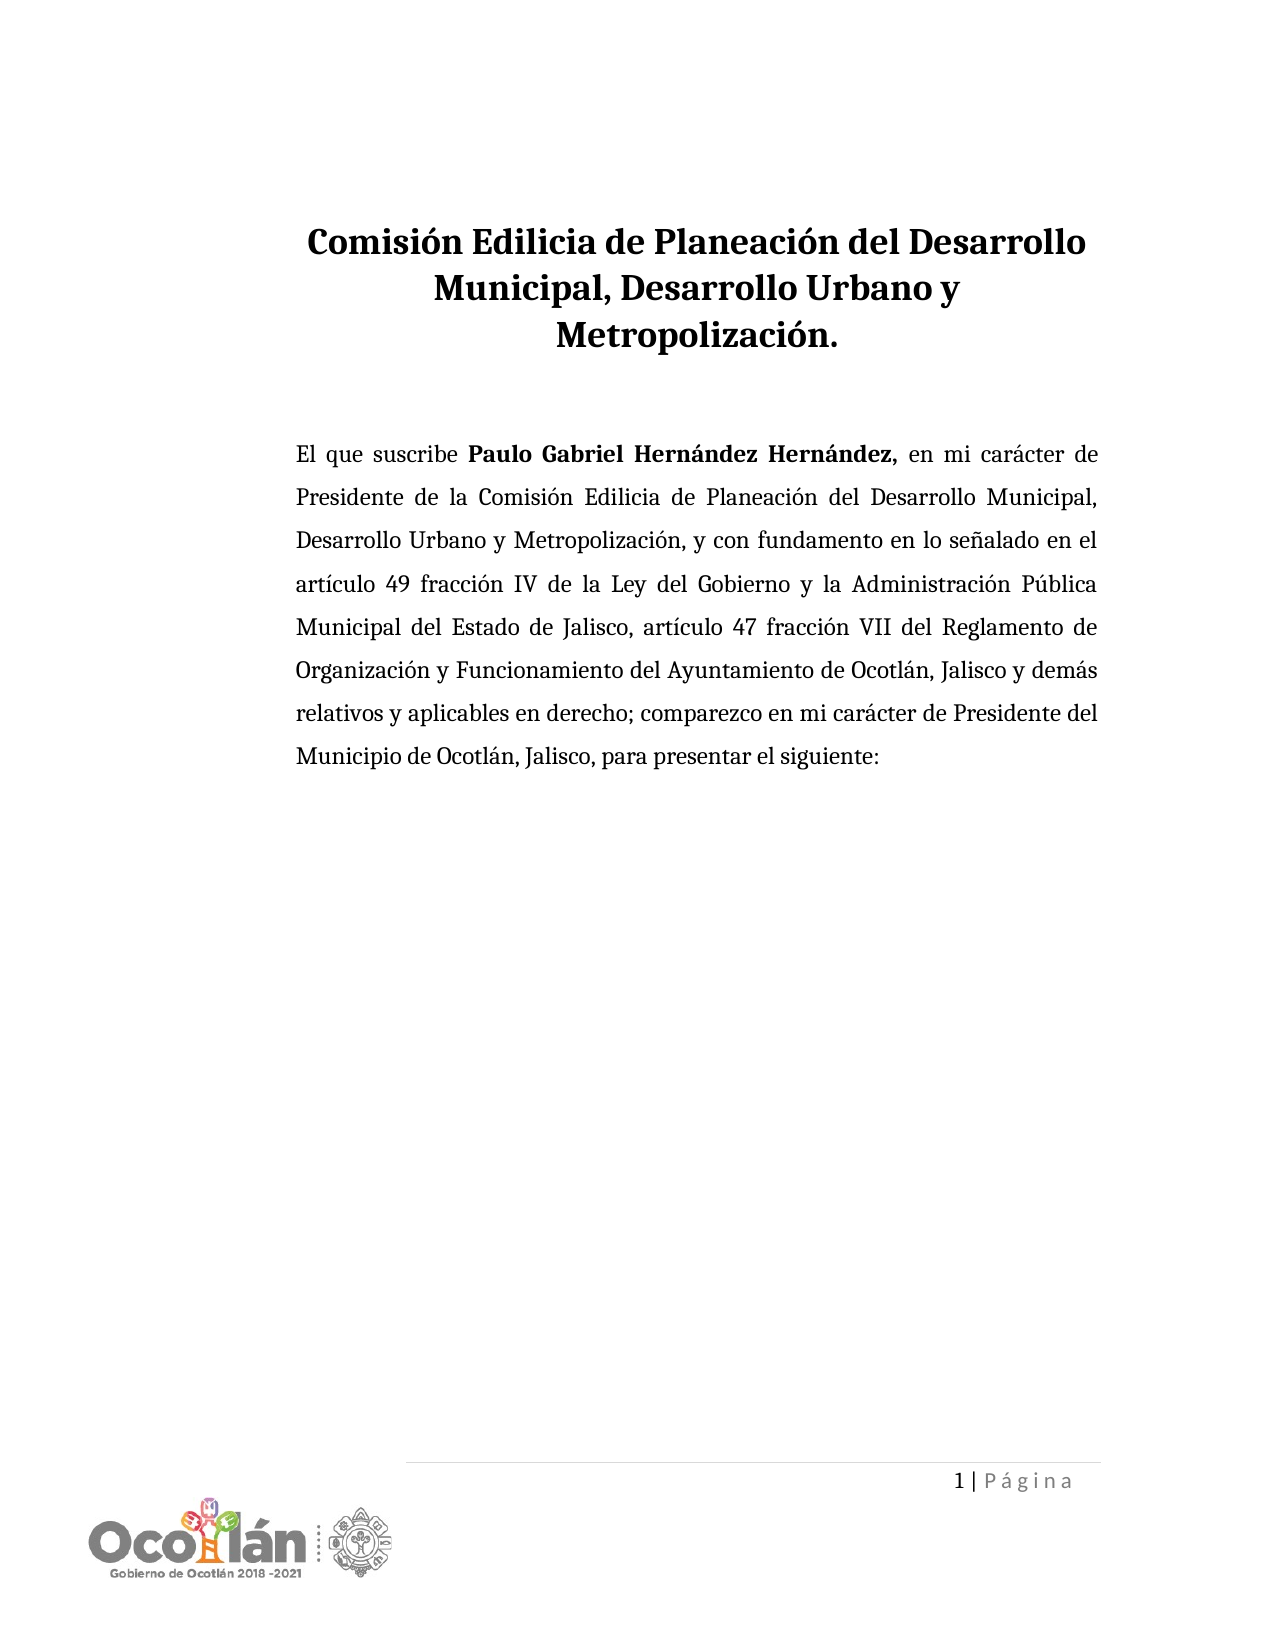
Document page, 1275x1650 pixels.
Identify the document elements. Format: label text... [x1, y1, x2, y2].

text El que suscribe Paulo Gabriel Hernández Hernández, en mi carácter de Presidente de la Comisión Edilicia de Planeación del Desarrollo Municipal, Desarrollo Urbano y Metropolización, y con fundamento en lo señalado en el artículo 49 fracción IV de la Ley del Gobierno y la Administración Pública Municipal del Estado de Jalisco, artículo 47 fracción VII del Reglamento de Organización y Funcionamiento del Ayuntamiento de Ocotlán, Jalisco y demás relativos y aplicables en derecho; comparezco en mi carácter de Presidente del Municipio de Ocotlán, Jalisco, para presentar el siguiente: [296, 440, 1099, 771]
text Comisión Edilicia de Planeación del Desarrollo Municipal, Desarrollo Urbano y Metropolización. [294, 220, 1100, 357]
picture [88, 1497, 392, 1578]
